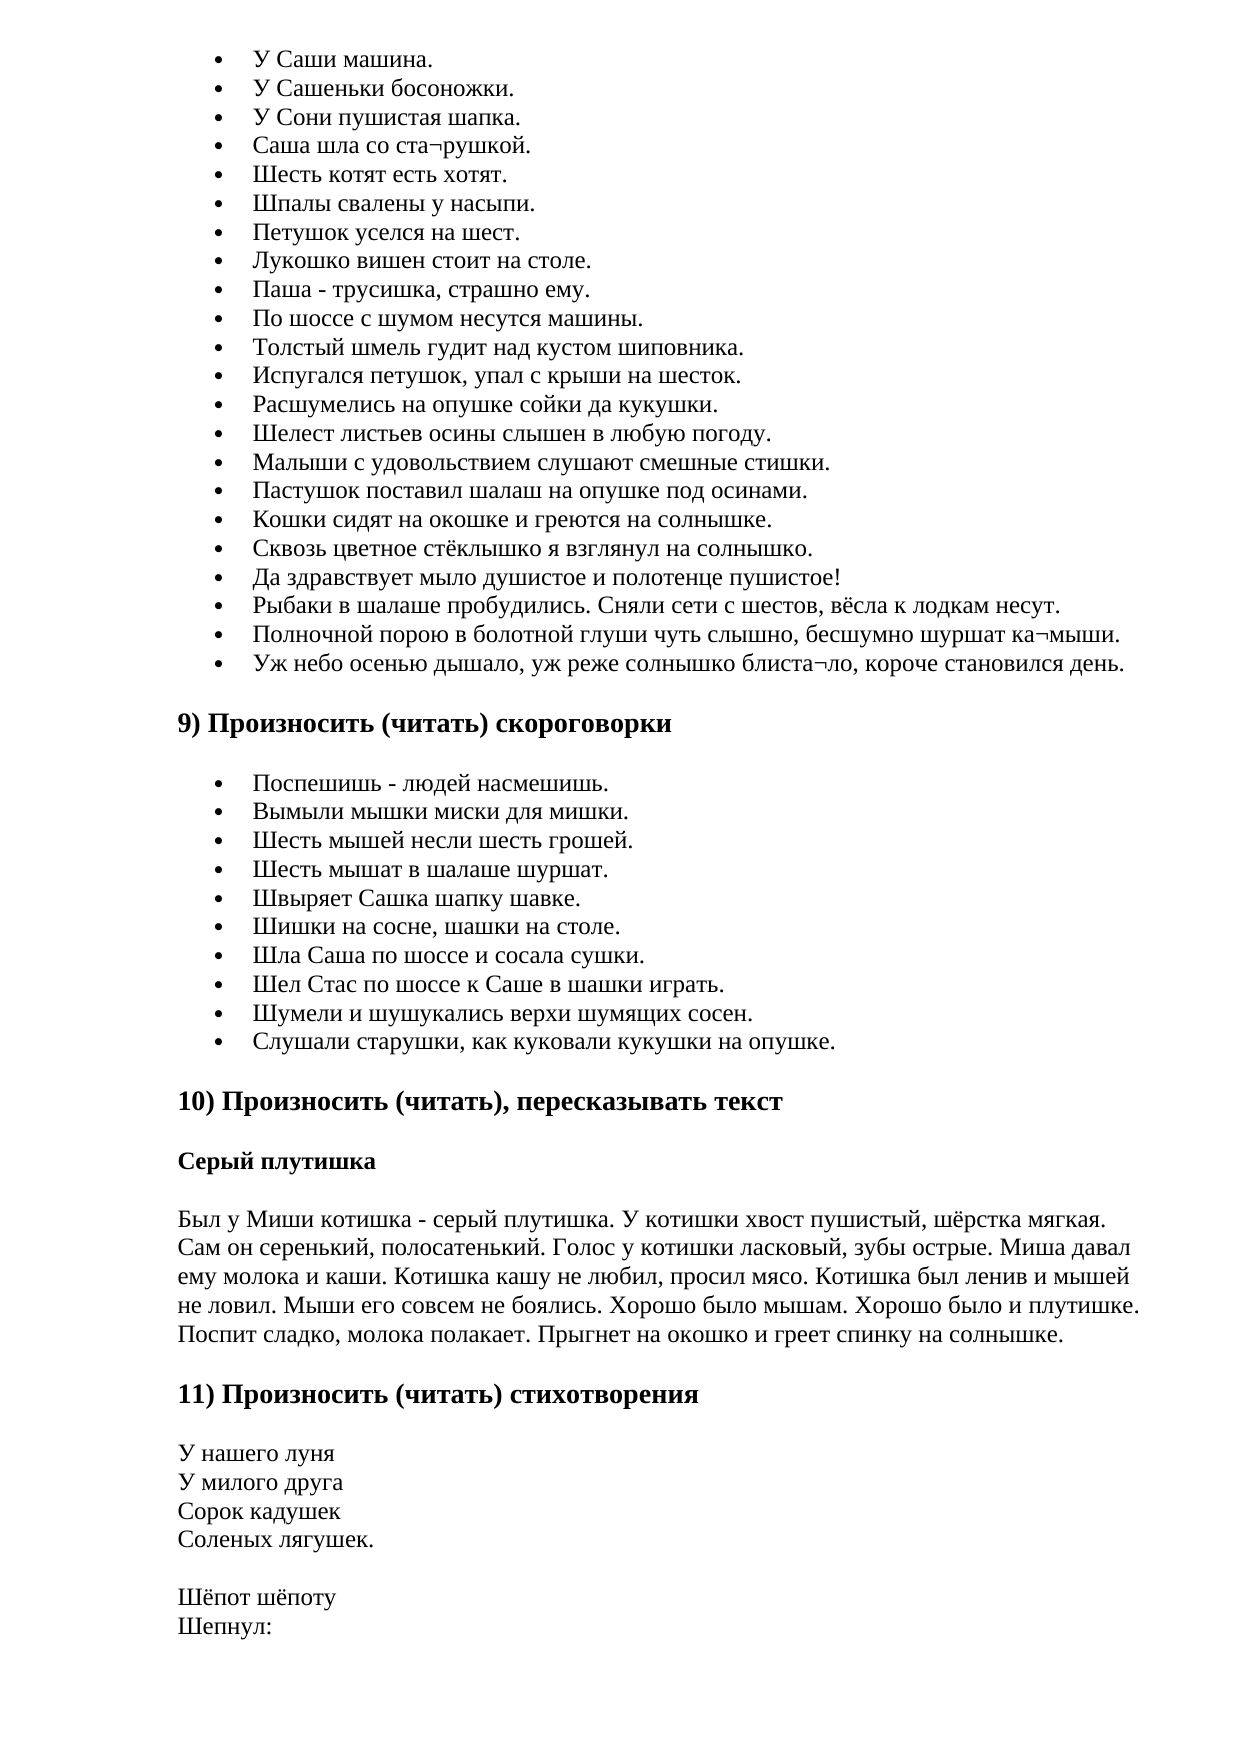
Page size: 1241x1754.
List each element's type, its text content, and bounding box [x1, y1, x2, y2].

list Уж небо осенью дышало, уж реже солнышко блиста¬ло, короче становился день. [215, 648, 1152, 677]
list Лукошко вишен стоит на столе. [215, 246, 1152, 274]
list Сквозь цветное стёклышко я взглянул на солнышко. [215, 533, 1152, 562]
list Толстый шмель гудит над кустом шиповника. [215, 332, 1152, 361]
list Шишки на сосне, шашки на столе. [215, 911, 1152, 940]
list Расшумелись на опушке сойки да кукушки. [215, 389, 1152, 418]
list Кошки сидят на окошке и греются на солнышке. [215, 504, 1152, 533]
subtitle 11) Произносить (читать) стихотворения [177, 1377, 1152, 1409]
list Полночной порою в болотной глуши чуть слышно, бесшумно шуршат ка¬мыши. [215, 619, 1152, 648]
list Поспешишь - людей насмешишь. [215, 768, 1152, 796]
list Малыши с удовольствием слушают смешные стишки. [215, 447, 1152, 476]
list Шелест листьев осины слышен в любую погоду. [215, 418, 1152, 447]
subtitle 9) Произносить (читать) скороговорки [177, 706, 1152, 738]
list Шла Саша по шоссе и сосала сушки. [215, 940, 1152, 969]
list По шоссе с шумом несутся машины. [215, 303, 1152, 332]
subtitle 10) Произносить (читать), пересказывать текст [177, 1084, 1152, 1117]
list Шесть котят есть хотят. [215, 159, 1152, 188]
list Шпалы свалены у насыпи. [215, 188, 1152, 217]
list У Сашеньки босоножки. [215, 73, 1152, 102]
list Слушали старушки, как куковали кукушки на опушке. [215, 1026, 1152, 1055]
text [177, 1582, 1152, 1640]
list Швыряет Сашка шапку шавке. [215, 883, 1152, 911]
list Пастушок поставил шалаш на опушке под осинами. [215, 476, 1152, 504]
list Шел Стас по шоссе к Саше в шашки играть. [215, 969, 1152, 998]
list Да здравствует мыло душистое и полотенце пушистое! [215, 562, 1152, 591]
list Шумели и шушукались верхи шумящих сосен. [215, 998, 1152, 1026]
list Саша шла со ста¬рушкой. [215, 131, 1152, 159]
list Рыбаки в шалаше пробудились. Сняли сети с шестов, вёсла к лодкам несут. [215, 591, 1152, 619]
list Вымыли мышки миски для мишки. [215, 796, 1152, 825]
list Шесть мышей несли шесть грошей. [215, 825, 1152, 854]
list Шесть мышат в шалаше шуршат. [215, 854, 1152, 883]
list Петушок уселся на шест. [215, 217, 1152, 246]
list У Саши машина. [215, 44, 1152, 73]
list У Сони пушистая шапка. [215, 102, 1152, 131]
text Был у Миши котишка - серый плутишка. У котишки хвост пушистый, шёрстка мягкая. Сам он серенький, полосатенький. Голос у котишки ласковый, зубы острые. Миша давал ему молока и каши. Котишка кашу не любил, просил мясо. Котишка был ленив и мышей не ловил. Мыши его совсем не боялись. Хорошо было мышам. Хорошо было и плутишке. Поспит сладко, молока полакает. Прыгнет на окошко и греет спинку на солнышке. [177, 1204, 1152, 1347]
subtitle Серый плутишка [177, 1146, 1152, 1174]
list Паша - трусишка, страшно ему. [215, 274, 1152, 303]
text У нашего луня У милого друга Сорок кадушек Соленых лягушек. [177, 1438, 1152, 1553]
list Испугался петушок, упал с крыши на шесток. [215, 361, 1152, 389]
